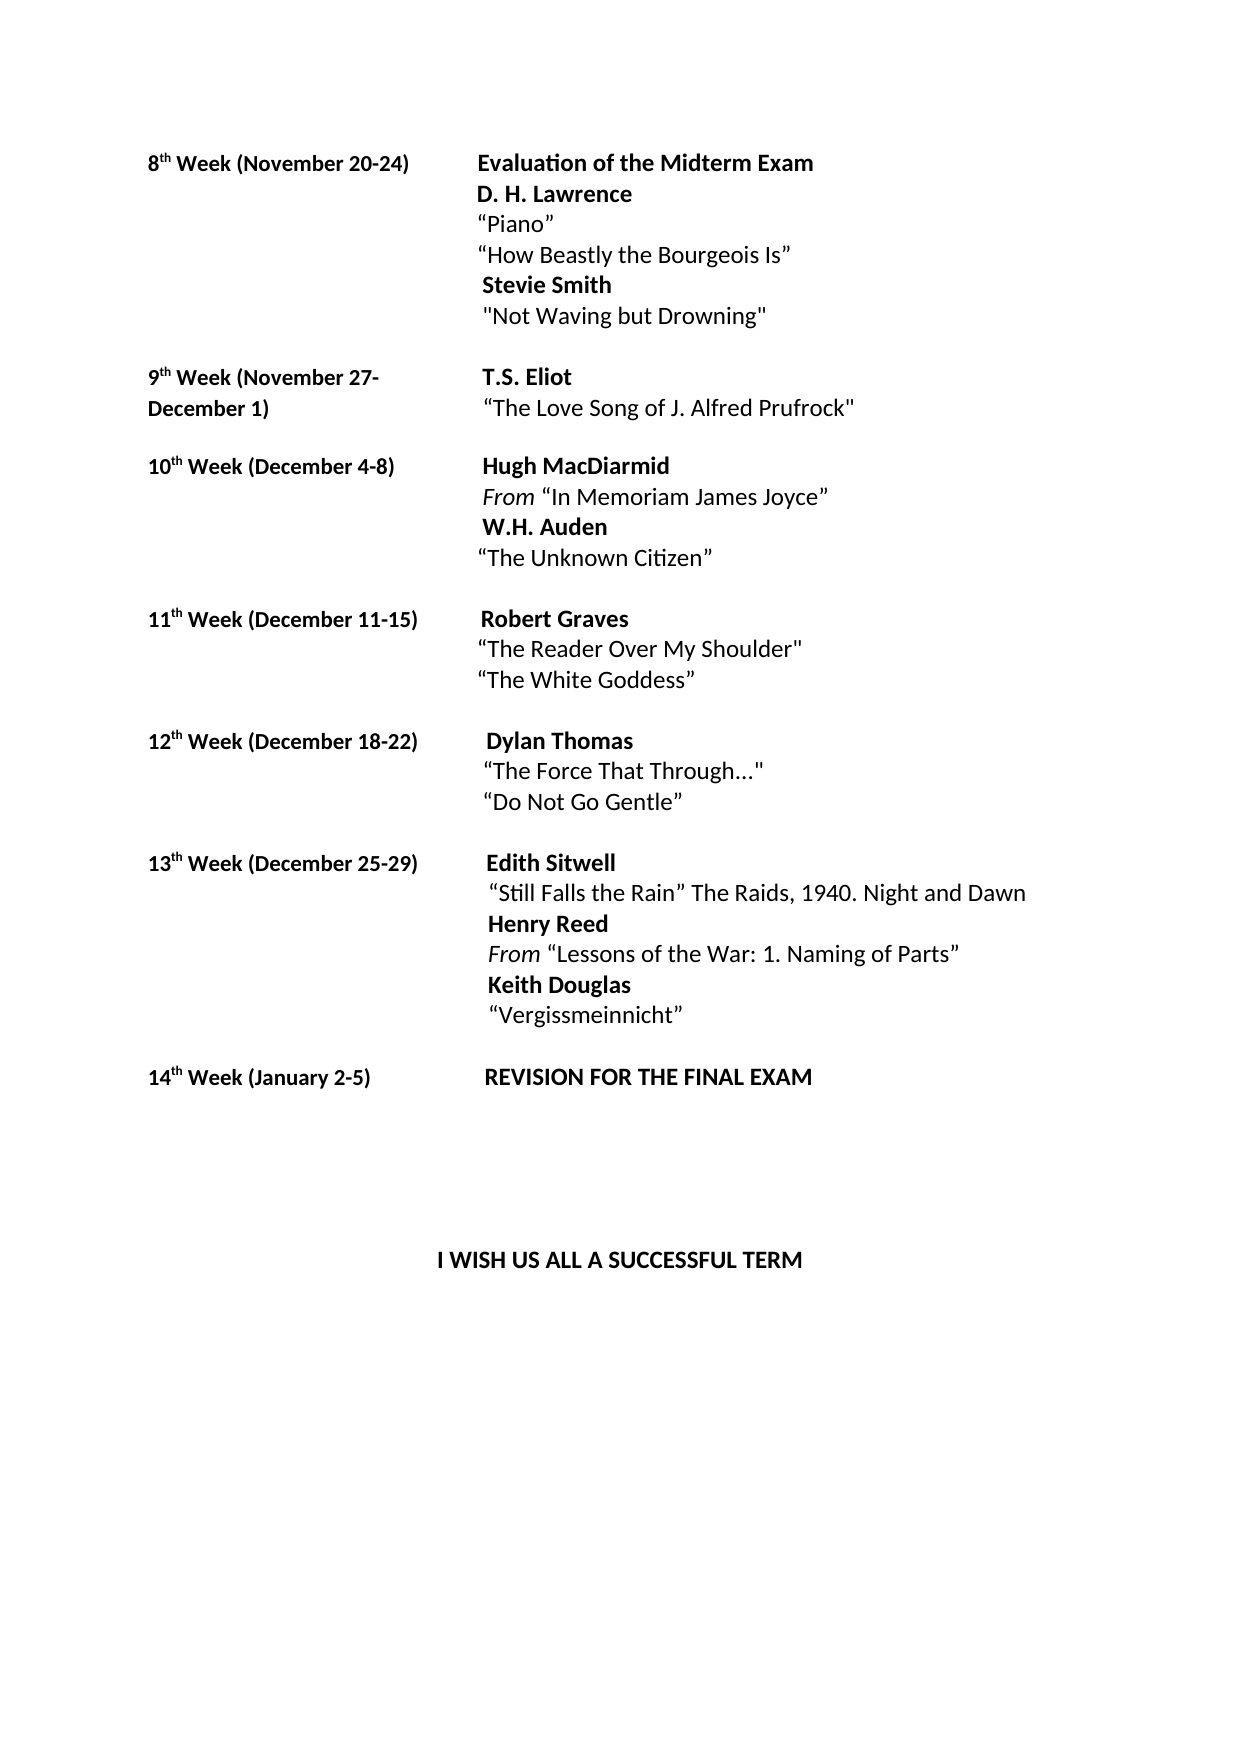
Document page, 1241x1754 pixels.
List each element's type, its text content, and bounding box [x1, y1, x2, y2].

text 8th Week (November 20-24) Evaluation of the Midterm Exam [148, 148, 1093, 178]
text 14th Week (January 2-5) REVISION FOR THE FINAL EXAM [148, 1061, 1093, 1091]
text 11th Week (December 11-15) Robert Graves [148, 603, 1093, 633]
text Henry Reed [148, 908, 1093, 939]
text Keith Douglas [148, 969, 1093, 1000]
text 10th Week (December 4-8) Hugh MacDiarmid [148, 450, 1093, 481]
text Stevie Smith [148, 270, 1093, 300]
text “Do Not Go Gentle” [148, 786, 1093, 817]
text “Vergissmeinnicht” [148, 1000, 1093, 1030]
text From “Lessons of the War: 1. Naming of Parts” [148, 939, 1093, 969]
text From “In Memoriam James Joyce” [148, 481, 1093, 511]
text “The Reader Over My Shoulder" [148, 633, 1093, 664]
text December 1) “The Love Song of J. Alfred Prufrock" [148, 392, 1093, 422]
text 12th Week (December 18-22) Dylan Thomas [148, 725, 1093, 756]
text I WISH US ALL A SUCCESSFUL TERM [148, 1244, 1093, 1274]
text D. H. Lawrence [369, 178, 1093, 209]
text “The Unknown Citizen” [148, 542, 1093, 572]
text “The White Goddess” [148, 664, 1093, 694]
text “The Force That Through..." [148, 756, 1093, 786]
text “Still Falls the Rain” The Raids, 1940. Night and Dawn [148, 878, 1093, 908]
text W.H. Auden [148, 511, 1093, 542]
text 13th Week (December 25-29) Edith Sitwell [148, 847, 1093, 878]
text "Not Waving but Drowning" [148, 300, 1093, 331]
text 9th Week (November 27- T.S. Eliot [148, 361, 1093, 392]
text “Piano” [148, 209, 1093, 239]
text “How Beastly the Bourgeois Is” [148, 239, 1093, 270]
